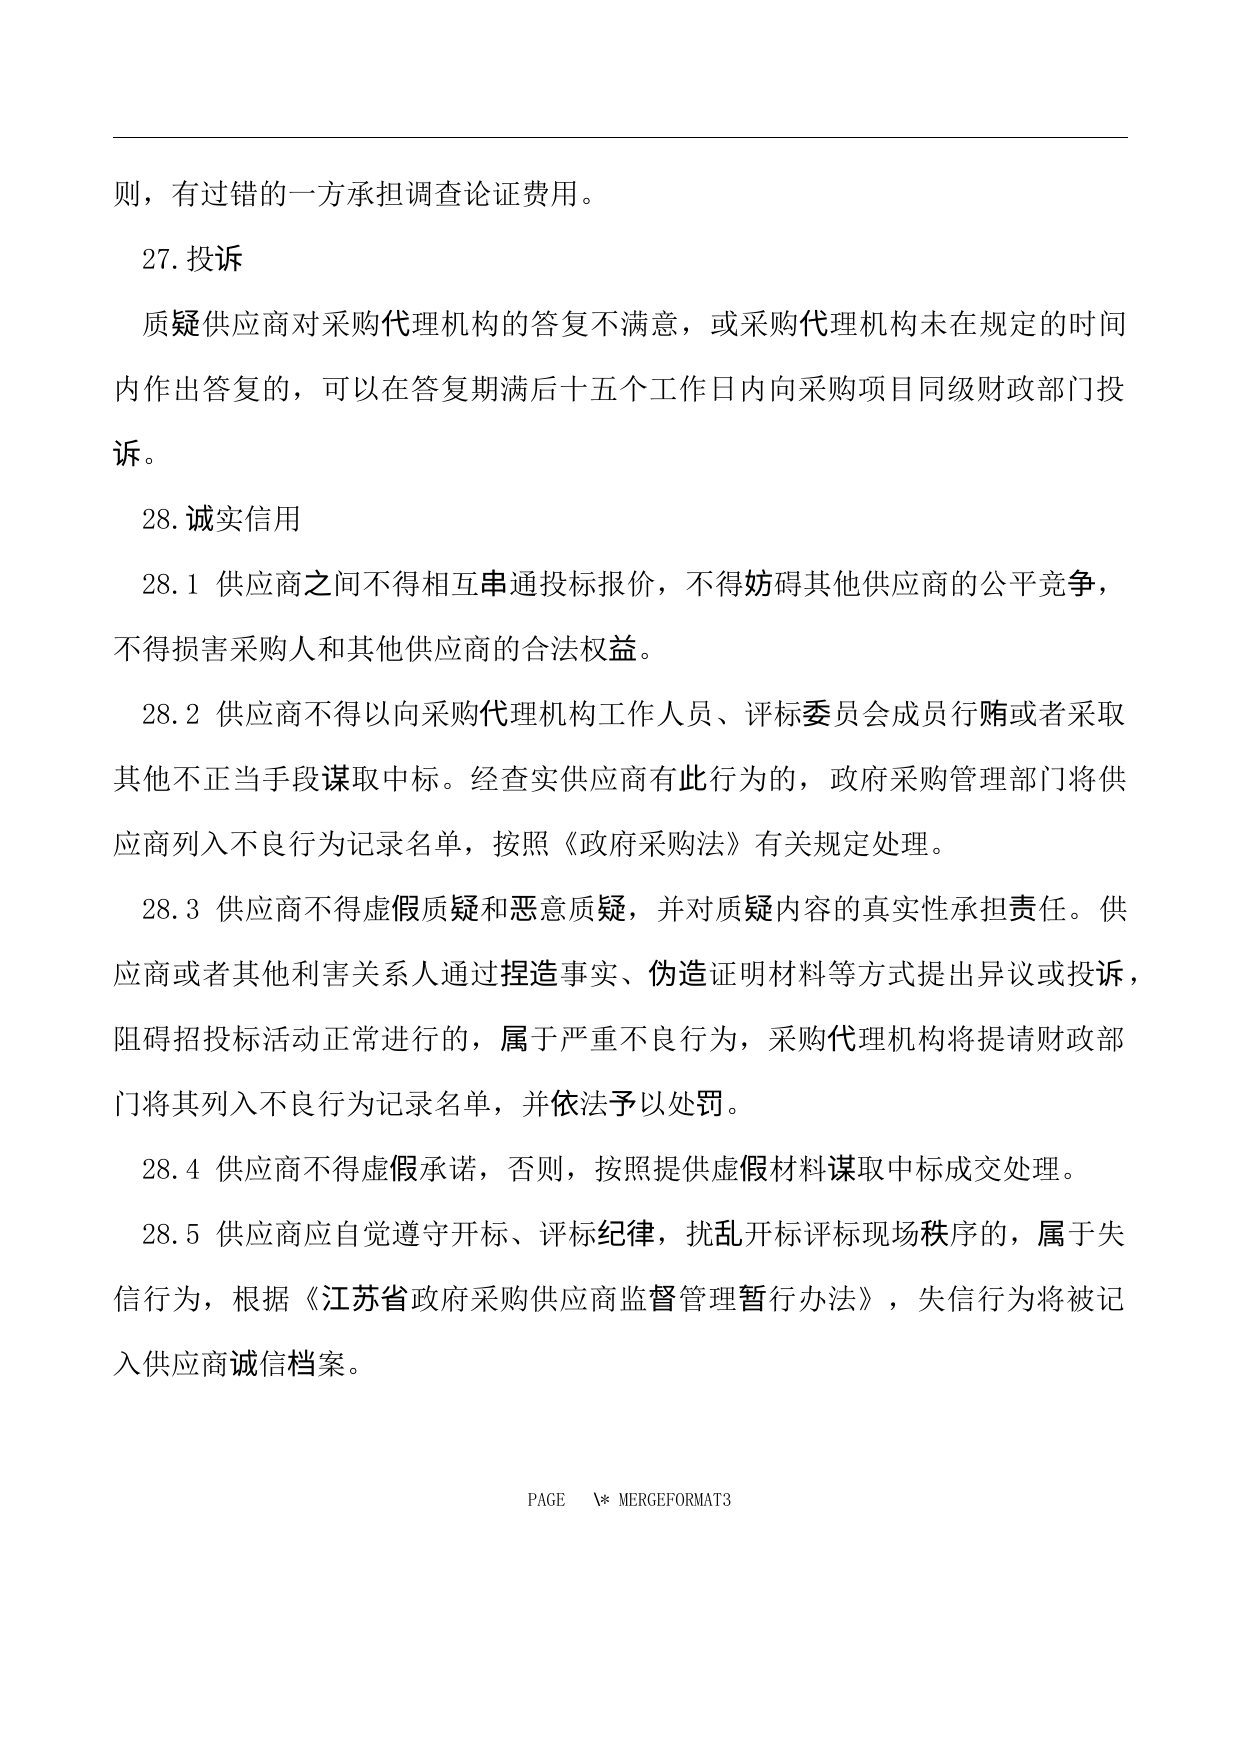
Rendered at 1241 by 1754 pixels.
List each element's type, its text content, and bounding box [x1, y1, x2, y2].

text 28.2 供应商不得以向采购代理机构工作人员、评标委员会成员行贿或者采取其他不正当手段谋取中标。经查实供应商有此行为的，政府采购管理部门将供应商列入不良行为记录名单，按照《政府采购法》有关规定处理。 [112, 680, 1128, 875]
text 28.1 供应商之间不得相互串通投标报价，不得妨碍其他供应商的公平竞争，不得损害采购人和其他供应商的合法权益。 [112, 550, 1128, 680]
text 28.3 供应商不得虚假质疑和恶意质疑，并对质疑内容的真实性承担责任。供应商或者其他利害关系人通过捏造事实、伪造证明材料等方式提出异议或投诉，阻碍招投标活动正常进行的，属于严重不良行为，采购代理机构将提请财政部门将其列入不良行为记录名单，并依法予以处罚。 [112, 875, 1128, 1135]
text 28.诚实信用 [112, 485, 1128, 550]
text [112, 160, 1128, 225]
text 28.5 供应商应自觉遵守开标、评标纪律，扰乱开标评标现场秩序的，属于失信行为，根据《江苏省政府采购供应商监督管理暂行办法》，失信行为将被记入供应商诚信档案。 [112, 1200, 1128, 1395]
text 28.4 供应商不得虚假承诺，否则，按照提供虚假材料谋取中标成交处理。 [112, 1135, 1128, 1200]
text 质疑供应商对采购代理机构的答复不满意，或采购代理机构未在规定的时间内作出答复的，可以在答复期满后十五个工作日内向采购项目同级财政部门投诉。 [112, 290, 1128, 485]
text 27.投诉 [112, 225, 1128, 290]
